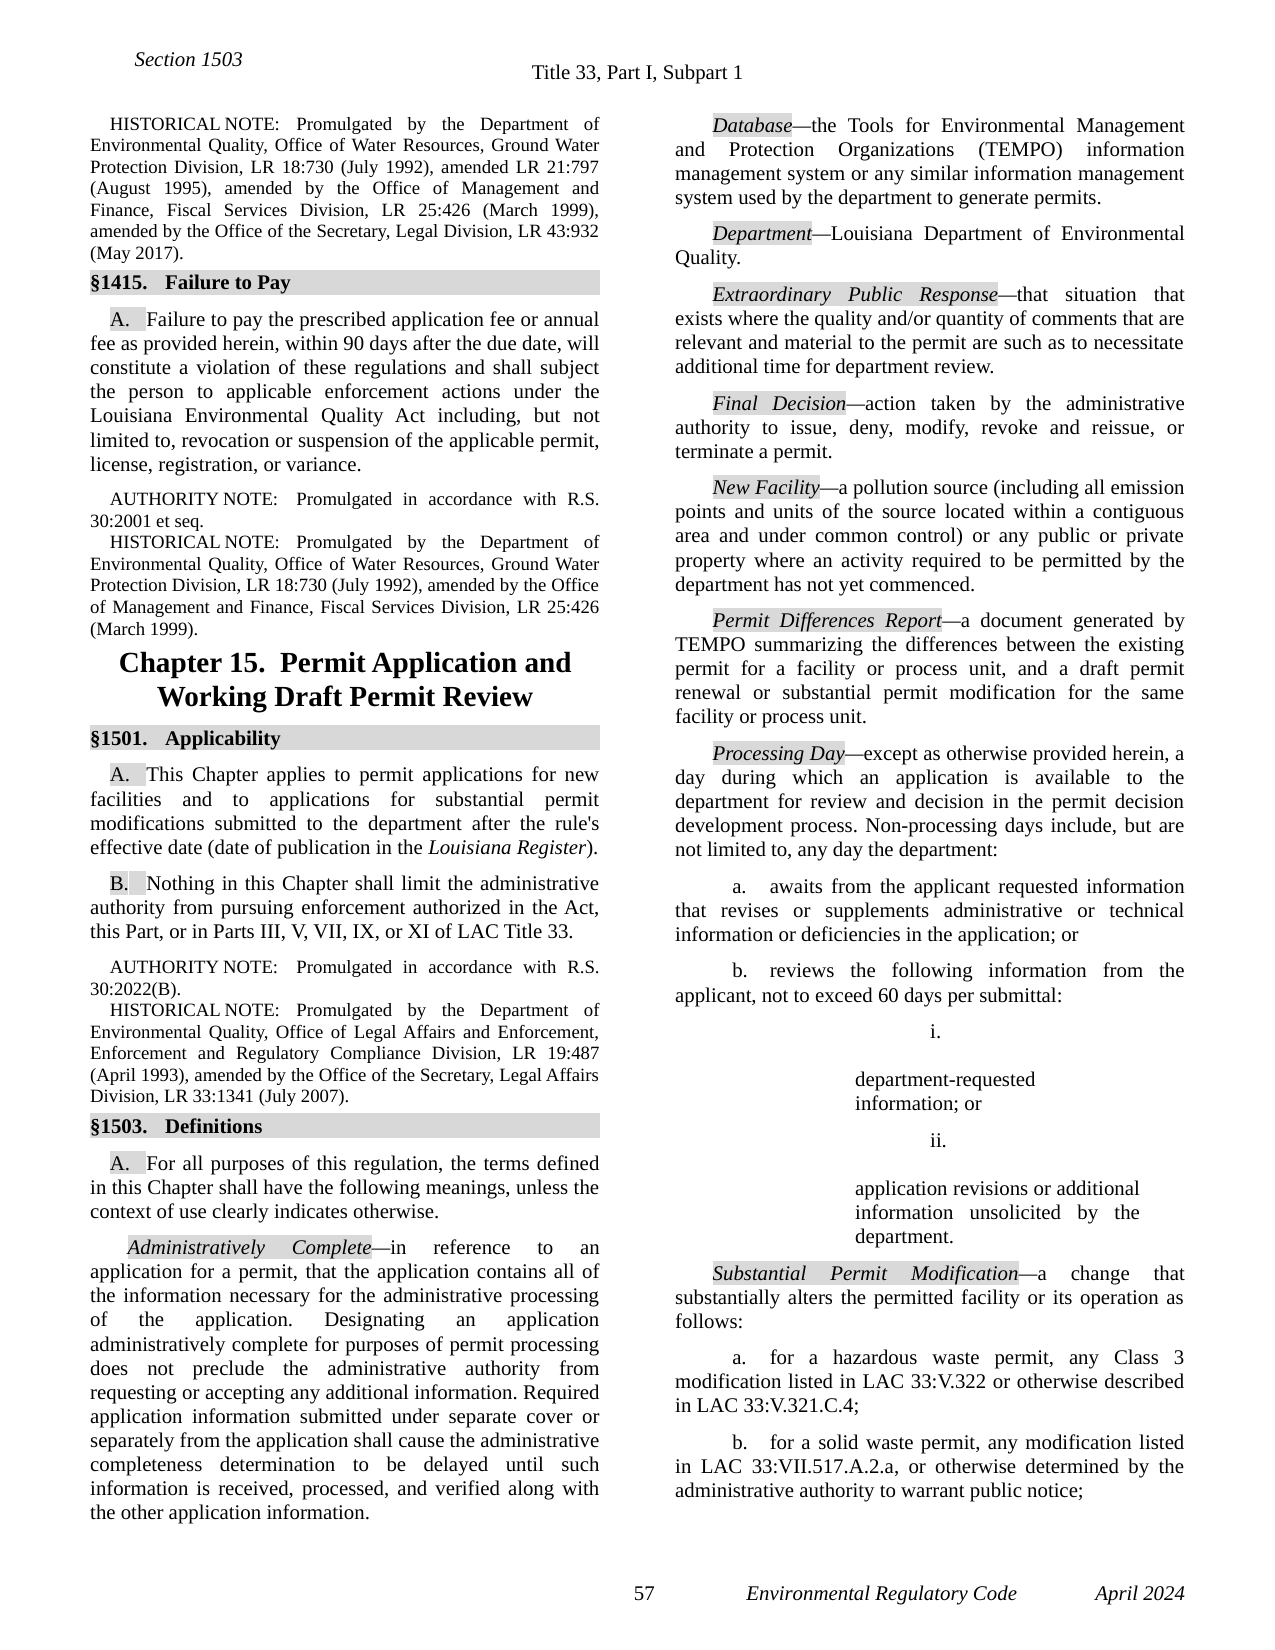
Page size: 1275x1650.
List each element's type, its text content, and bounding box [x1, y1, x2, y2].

text Processing Day—except as otherwise provided herein, a day during which an application is available to the department for review and decision in the permit decision development process. Non-processing days include, but are not limited to, any day the department: [675, 741, 1185, 861]
text Chapter 15. Permit Application and Working Draft Permit Review [105, 645, 585, 712]
text HISTORICAL NOTE: Promulgated by the Department of Environmental Quality, Office of Water Resources, Ground Water Protection Division, LR 18:730 (July 1992), amended by the Office of Management and Finance, Fiscal Services Division, LR 25:426 (March 1999). [90, 531, 600, 639]
text A. Failure to pay the prescribed application fee or annual fee as provided herein, within 90 days after the due date, will constitute a violation of these regulations and shall subject the person to applicable enforcement actions under the Louisiana Environmental Quality Act including, but not limited to, revocation or suspension of the applicable permit, license, registration, or variance. [90, 307, 600, 476]
text Administratively Complete—in reference to an application for a permit, that the application contains all of the information necessary for the administrative processing of the application. Designating an application administratively complete for purposes of permit processing does not preclude the administrative authority from requesting or accepting any additional information. Required application information submitted under separate cover or separately from the application shall cause the administrative completeness determination to be delayed until such information is received, processed, and verified along with the other application information. [90, 1235, 600, 1524]
text b. for a solid waste permit, any modification listed in LAC 33:VII.517.A.2.a, or otherwise determined by the administrative authority to warrant public notice; [675, 1430, 1185, 1502]
text Department—Louisiana Department of Environmental Quality. [675, 221, 1185, 269]
text A. For all purposes of this regulation, the terms defined in this Chapter shall have the following meanings, unless the context of use clearly indicates otherwise. [90, 1151, 600, 1223]
text AUTHORITY NOTE: Promulgated in accordance with R.S. 30:2001 et seq. [90, 488, 600, 531]
text Final Decision—action taken by the administrative authority to issue, deny, modify, revoke and reissue, or terminate a permit. [675, 391, 1185, 463]
text B. Nothing in this Chapter shall limit the administrative authority from pursuing enforcement authorized in the Act, this Part, or in Parts III, V, VII, IX, or XI of LAC Title 33. [90, 871, 600, 943]
text A. This Chapter applies to permit applications for new facilities and to applications for substantial permit modifications submitted to the department after the rule's effective date (date of publication in the Louisiana Register). [90, 762, 600, 859]
text ii. application revisions or additional information unsolicited by the department. [855, 1128, 1140, 1248]
text §1503. Definitions [90, 1113, 600, 1138]
text i. department-requested information; or [855, 1019, 1140, 1115]
text b. reviews the following information from the applicant, not to exceed 60 days per submittal: [675, 958, 1185, 1007]
text Database—the Tools for Environmental Management and Protection Organizations (TEMPO) information management system or any similar information management system used by the department to generate permits. [675, 112, 1185, 209]
text AUTHORITY NOTE: Promulgated in accordance with R.S. 30:2022(B). [90, 956, 600, 999]
text Permit Differences Report—a document generated by TEMPO summarizing the differences between the existing permit for a facility or process unit, and a draft permit renewal or substantial permit modification for the same facility or process unit. [675, 608, 1185, 728]
text HISTORICAL NOTE: Promulgated by the Department of Environmental Quality, Office of Legal Affairs and Enforcement, Enforcement and Regulatory Compliance Division, LR 19:487 (April 1993), amended by the Office of the Secretary, Legal Affairs Division, LR 33:1341 (July 2007). [90, 999, 600, 1107]
text Substantial Permit Modification—a change that substantially alters the permitted facility or its operation as follows: [675, 1261, 1185, 1333]
text §1501. Applicability [90, 725, 600, 750]
text New Facility—a pollution source (including all emission points and units of the source located within a contiguous area and under common control) or any public or private property where an activity required to be permitted by the department has not yet commenced. [675, 475, 1185, 596]
text a. awaits from the applicant requested information that revises or supplements administrative or technical information or deficiencies in the application; or [675, 874, 1185, 946]
text Extraordinary Public Response—that situation that exists where the quality and/or quantity of comments that are relevant and material to the permit are such as to necessitate additional time for department review. [675, 282, 1185, 378]
text §1415. Failure to Pay [90, 270, 600, 295]
text a. for a hazardous waste permit, any Class 3 modification listed in LAC 33:V.322 or otherwise described in LAC 33:V.321.C.4; [675, 1345, 1185, 1417]
text HISTORICAL NOTE: Promulgated by the Department of Environmental Quality, Office of Water Resources, Ground Water Protection Division, LR 18:730 (July 1992), amended LR 21:797 (August 1995), amended by the Office of Management and Finance, Fiscal Services Division, LR 25:426 (March 1999), amended by the Office of the Secretary, Legal Division, LR 43:932 (May 2017). [90, 112, 600, 263]
